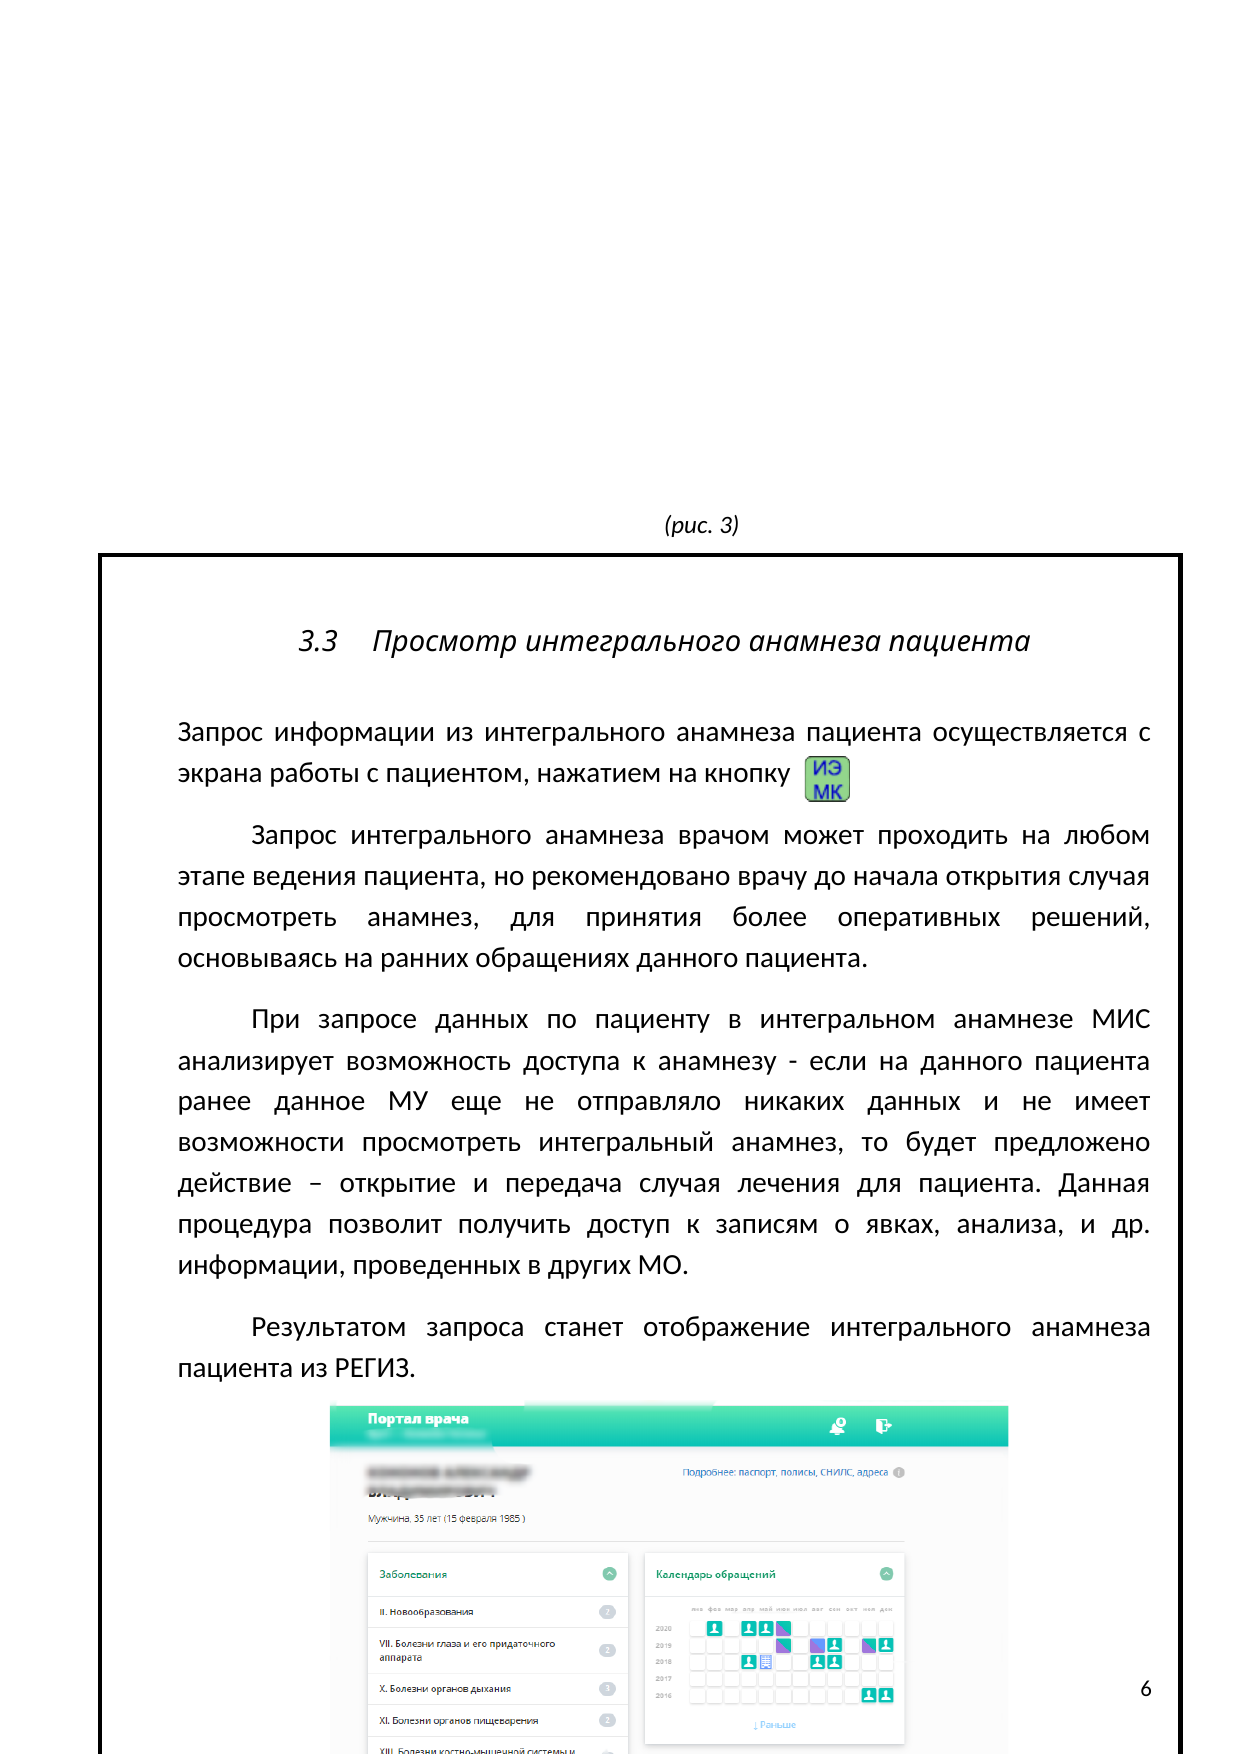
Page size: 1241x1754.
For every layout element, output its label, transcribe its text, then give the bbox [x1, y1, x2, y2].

picture [804, 756, 850, 802]
text Результатом запроса станет отображение интегрального анамнеза пациента из РЕГИЗ. [177, 1308, 1152, 1384]
text Запрос информации из интегрального анамнеза пациента осуществляется с экрана работы с пациентом, нажатием на кнопку [177, 713, 1152, 790]
text Запрос интегрального анамнеза врачом может проходить на любом этапе ведения пациента, но рекомендовано врачу до начала открытия случая просмотреть анамнез, для принятия более оперативных решений, основываясь на ранних обращениях данного пациента. [177, 816, 1152, 974]
text (рис. 3) [177, 509, 1152, 539]
picture [329, 1400, 1009, 1754]
subtitle 3.3 Просмотр интегрального анамнеза пациента [177, 621, 1152, 660]
text При запросе данных по пациенту в интегральном анамнезе МИС анализирует возможность доступа к анамнезу - если на данного пациента ранее данное МУ еще не отправляло никаких данных и не имеет возможности просмотреть интегральный анамнез, то будет предложено действие – открытие и передача случая лечения для пациента. Данная процедура позволит получить доступ к записям о явках, анализа, и др. информации, проведенных в других МО. [177, 1001, 1152, 1282]
